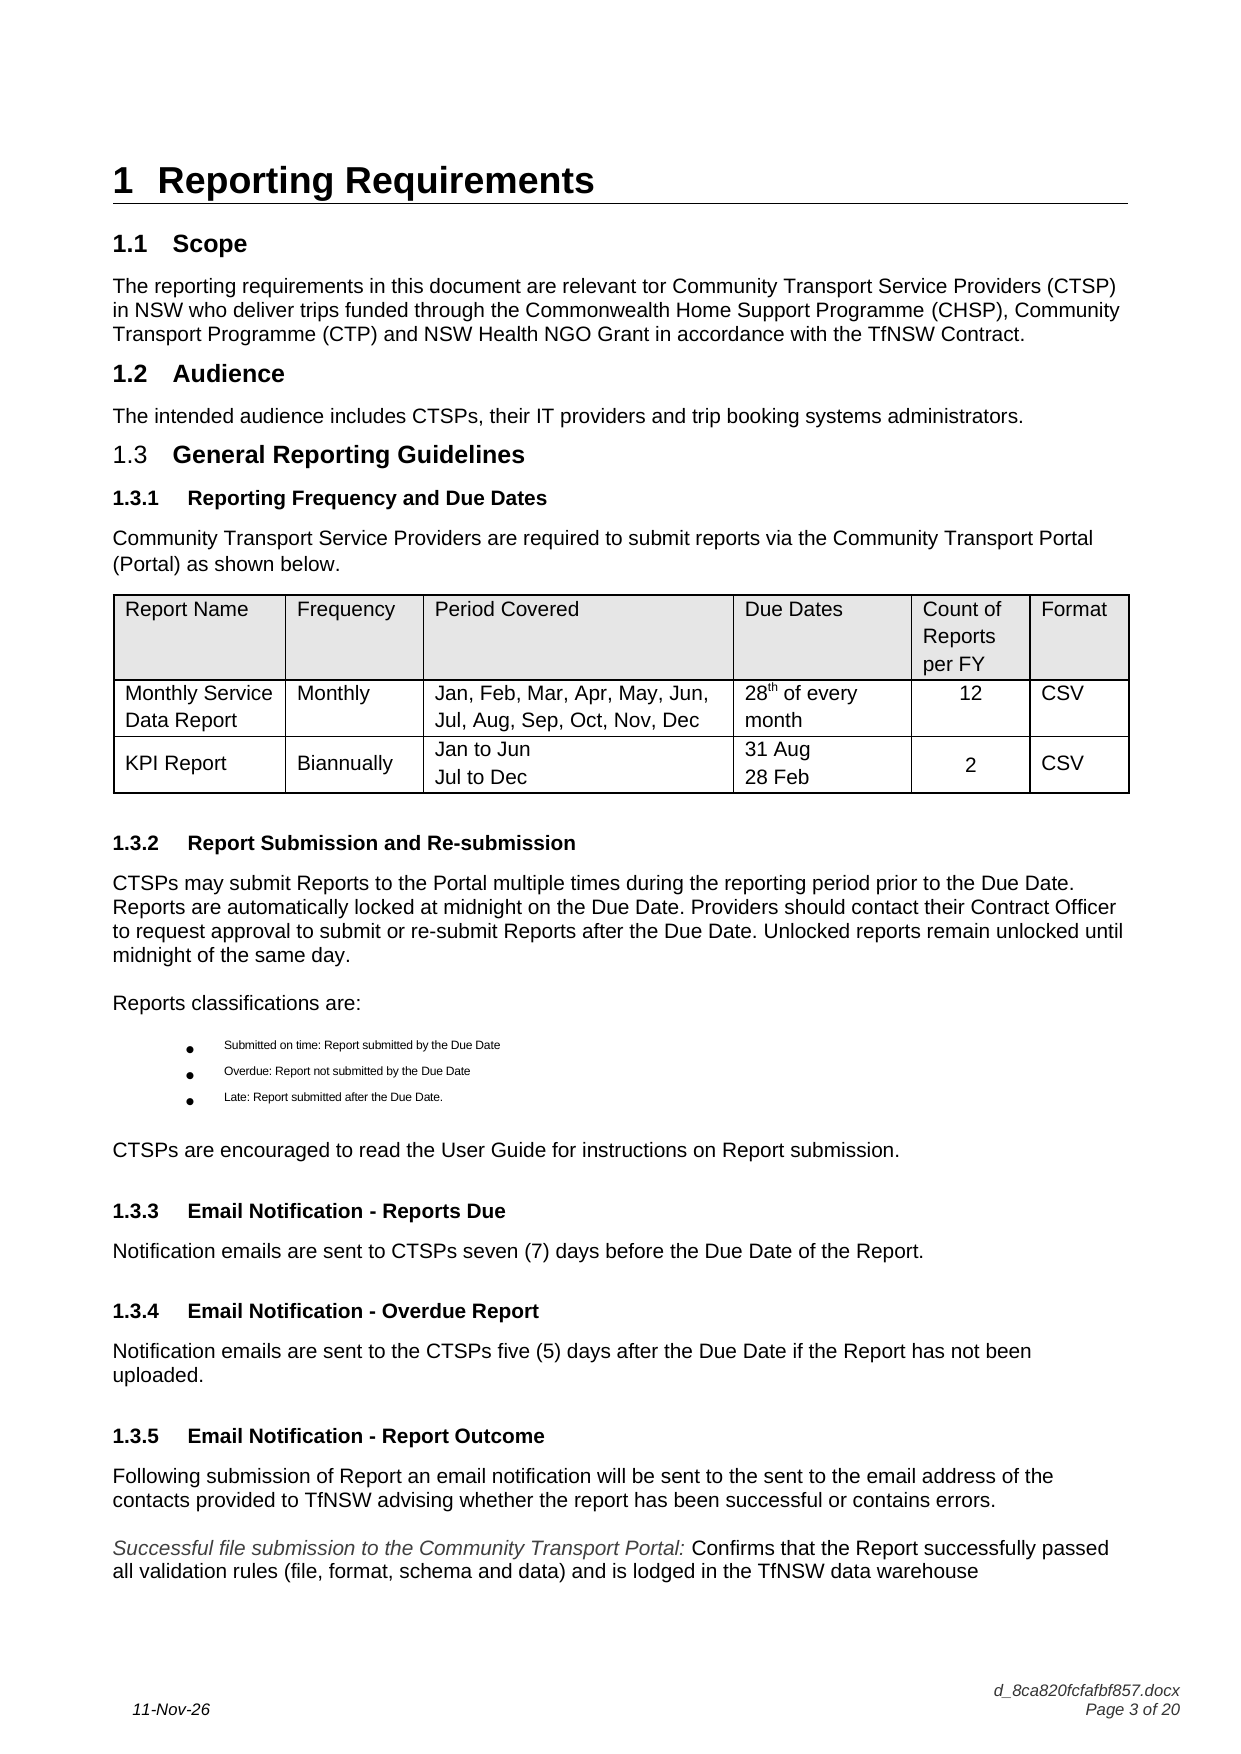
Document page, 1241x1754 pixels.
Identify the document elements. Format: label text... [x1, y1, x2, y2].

text The intended audience includes CTSPs, their IT providers and trip booking systems administrators. [112, 404, 1128, 428]
table_cell Monthly [286, 681, 423, 736]
subtitle Email Notification - Report Outcome [112, 1423, 1128, 1447]
text Community Transport Service Providers are required to submit reports via the Community Transport Portal (Portal) as shown below. [112, 526, 1128, 576]
table_header Due Dates [734, 596, 911, 679]
text Notification emails are sent to CTSPs seven (7) days before the Due Date of the Report. [112, 1239, 1128, 1263]
list Late: Report submitted after the Due Date. [186, 1090, 1128, 1114]
text CTSPs may submit Reports to the Portal multiple times during the reporting period prior to the Due Date. Reports are automatically locked at midnight on the Due Date. Providers should contact their Contract Officer to request approval to submit or re-submit Reports after the Due Date. Unlocked reports remain unlocked until midnight of the same day. [112, 871, 1128, 966]
text CTSPs are encouraged to read the User Guide for instructions on Report submission. [112, 1138, 1128, 1162]
table_cell CSV [1031, 737, 1128, 792]
subtitle Reporting Requirements [112, 158, 1128, 204]
table_cell Biannually [286, 737, 423, 792]
text Reports classifications are: [112, 990, 1128, 1014]
subtitle Scope [112, 229, 1128, 257]
table_header Period Covered [424, 596, 733, 679]
text Notification emails are sent to the CTSPs five (5) days after the Due Date if the Report has not been uploaded. [112, 1339, 1128, 1387]
subtitle Report Submission and Re-submission [112, 831, 1128, 854]
table_cell KPI Report [115, 737, 285, 792]
text The reporting requirements in this document are relevant tor Community Transport Service Providers (CTSP) in NSW who deliver trips funded through the Commonwealth Home Support Programme (CHSP), Community Transport Programme (CTP) and NSW Health NGO Grant in accordance with the TfNSW Contract. [112, 274, 1128, 346]
table_cell Jan, Feb, Mar, Apr, May, Jun, Jul, Aug, Sep, Oct, Nov, Dec [424, 681, 733, 736]
table_cell 28th of every month [734, 681, 911, 736]
table_header Report Name [115, 596, 285, 679]
subtitle Audience [112, 358, 1128, 387]
table_cell Monthly Service Data Report [115, 681, 285, 736]
subtitle Email Notification - Overdue Report [112, 1299, 1128, 1323]
subtitle General Reporting Guidelines [112, 441, 1128, 469]
table_cell CSV [1031, 681, 1128, 736]
list Submitted on time: Report submitted by the Due Date [186, 1038, 1128, 1062]
table_cell 12 [912, 681, 1029, 736]
table_cell 31 Aug 28 Feb [734, 737, 911, 792]
subtitle Email Notification - Reports Due [112, 1199, 1128, 1223]
subtitle Reporting Frequency and Due Dates [112, 486, 1128, 510]
text Following submission of Report an email notification will be sent to the sent to the email address of the contacts provided to TfNSW advising whether the report has been successful or contains errors. [112, 1463, 1128, 1511]
table_cell 2 [912, 737, 1029, 792]
table_header Frequency [286, 596, 423, 679]
list Overdue: Report not submitted by the Due Date [186, 1064, 1128, 1088]
table_cell Jan to Jun Jul to Dec [424, 737, 733, 792]
table_header Count of Reports per FY [912, 596, 1029, 679]
text Successful file submission to the Community Transport Portal: Confirms that the Report successfully passed all validation rules (file, format, schema and data) and is lodged in the TfNSW data warehouse [112, 1535, 1128, 1583]
table_header Format [1031, 596, 1128, 679]
